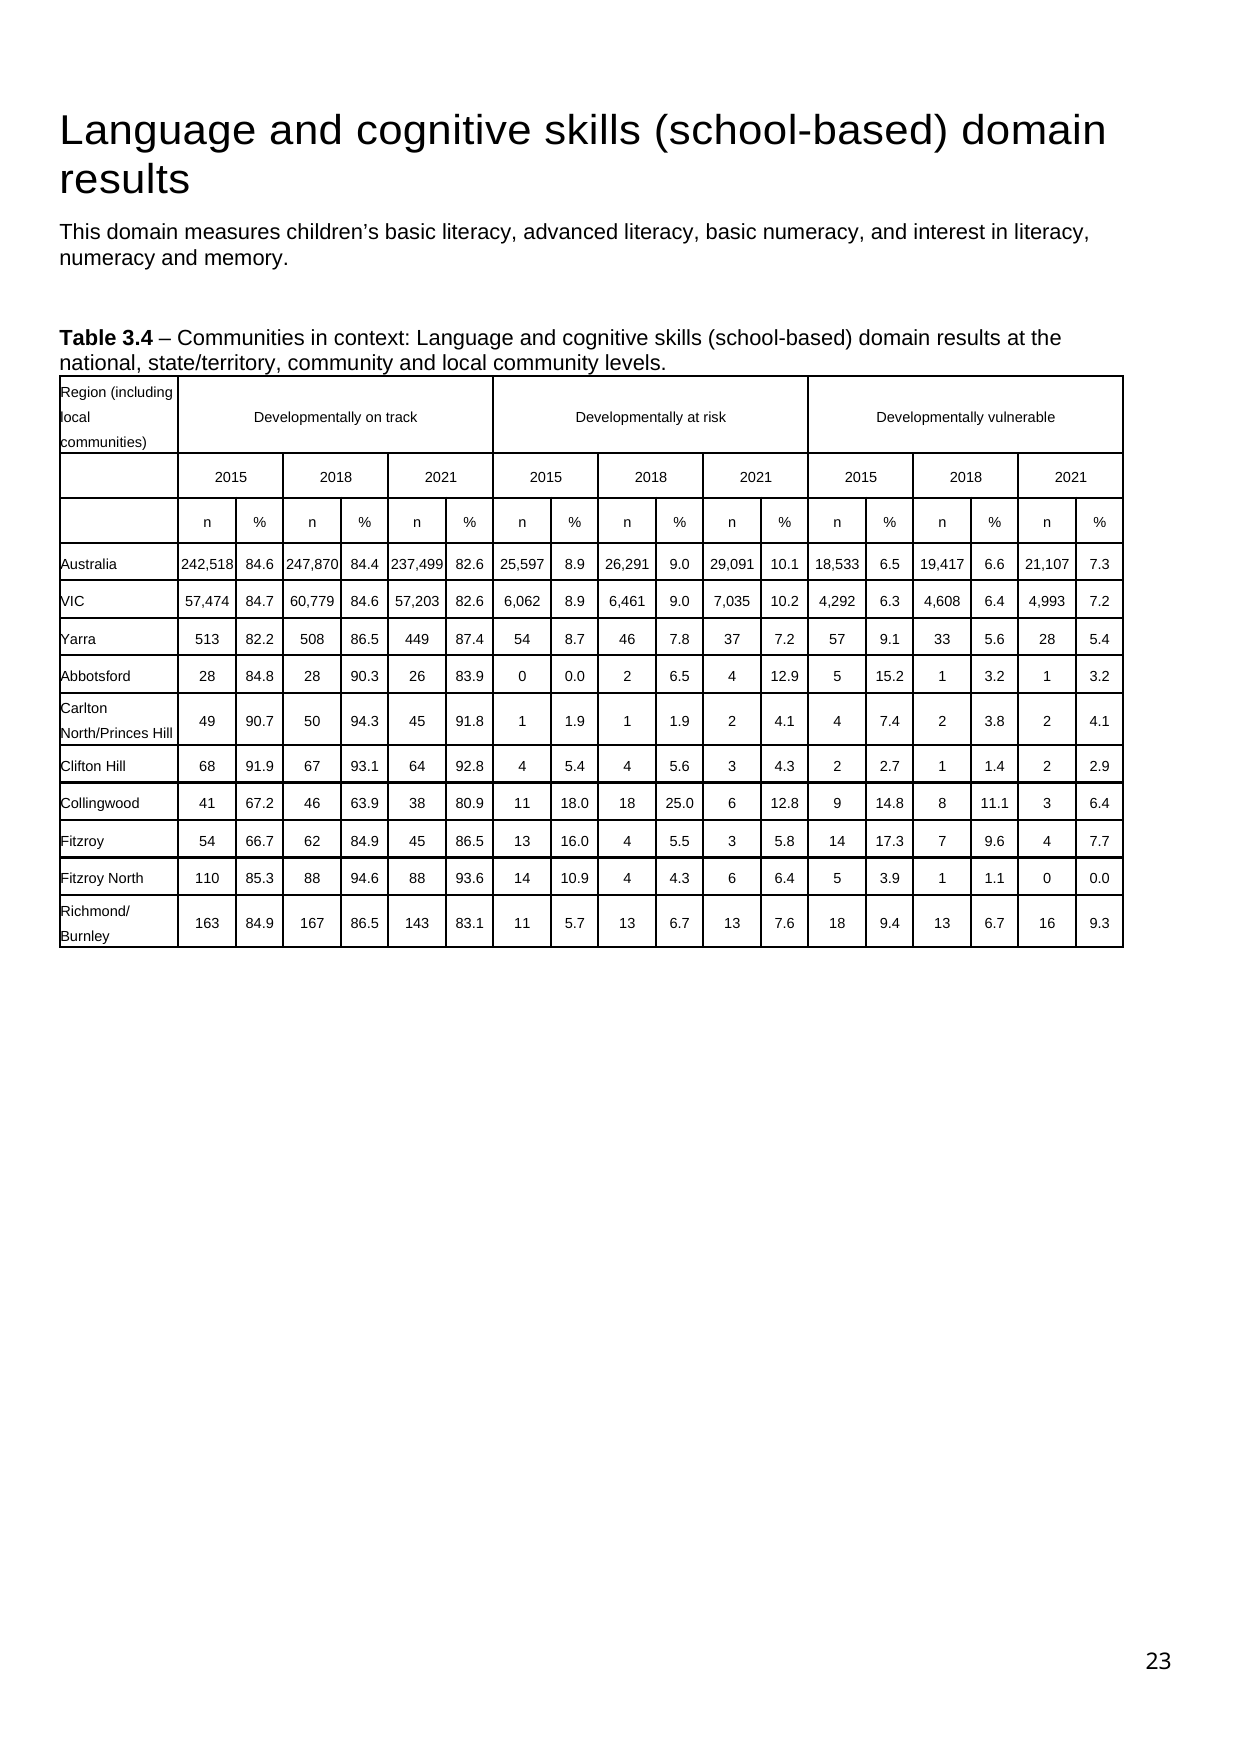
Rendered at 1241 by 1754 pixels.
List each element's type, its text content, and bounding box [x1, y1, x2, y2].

table_cell 7.2 [1077, 581, 1122, 617]
table_cell 8.9 [552, 544, 597, 579]
table_cell 82.6 [447, 581, 492, 617]
table_cell 6.5 [867, 544, 912, 579]
table_cell 2018 [599, 454, 702, 497]
table_cell 84.9 [342, 821, 387, 856]
table_cell % [447, 499, 492, 542]
table_cell 5.4 [1077, 619, 1122, 654]
table_cell 4 [599, 859, 655, 894]
table_cell 9.3 [1077, 896, 1122, 946]
table_cell 37 [704, 619, 760, 654]
table_cell 4,292 [809, 581, 865, 617]
table_cell 17.3 [867, 821, 912, 856]
table_cell 2 [1019, 746, 1075, 781]
table_cell 5.4 [552, 746, 597, 781]
table_header Developmentally vulnerable [809, 377, 1122, 452]
table_cell 3.9 [867, 859, 912, 894]
table_cell n [704, 499, 760, 542]
table_cell 91.8 [447, 694, 492, 744]
table_cell 6,461 [599, 581, 655, 617]
table_cell Yarra [61, 619, 177, 654]
table_cell [61, 499, 177, 542]
table_cell 62 [284, 821, 340, 856]
table_cell 11 [494, 784, 550, 819]
table_cell 18 [599, 784, 655, 819]
subtitle Language and cognitive skills (school-based) domain results [59, 105, 1171, 202]
table_cell 86.5 [447, 821, 492, 856]
table_cell 5.8 [762, 821, 807, 856]
table_cell 8 [914, 784, 970, 819]
table_cell 0.0 [1077, 859, 1122, 894]
table_cell 94.6 [342, 859, 387, 894]
table_cell 85.3 [237, 859, 282, 894]
table_cell 29,091 [704, 544, 760, 579]
table_cell Abbotsford [61, 656, 177, 692]
table_cell 2018 [284, 454, 387, 497]
table_cell 9 [809, 784, 865, 819]
table_cell 10.2 [762, 581, 807, 617]
table_cell 60,779 [284, 581, 340, 617]
table_cell 3.2 [972, 656, 1017, 692]
table_cell Clifton Hill [61, 746, 177, 781]
table_cell n [389, 499, 445, 542]
table_cell 26 [389, 656, 445, 692]
table_cell 5.6 [972, 619, 1017, 654]
table_cell 7.6 [762, 896, 807, 946]
table_cell 90.7 [237, 694, 282, 744]
table_cell 80.9 [447, 784, 492, 819]
table_cell 242,518 [179, 544, 235, 579]
table_cell n [494, 499, 550, 542]
table_cell 49 [179, 694, 235, 744]
table_cell n [809, 499, 865, 542]
table_cell 4 [599, 821, 655, 856]
table_cell 12.8 [762, 784, 807, 819]
table_cell 6 [704, 859, 760, 894]
table_cell 1 [914, 656, 970, 692]
table_cell 1 [914, 746, 970, 781]
table_cell 1.4 [972, 746, 1017, 781]
table_cell 4.3 [657, 859, 702, 894]
table_cell 9.0 [657, 581, 702, 617]
table_cell 84.9 [237, 896, 282, 946]
table_cell 3 [704, 821, 760, 856]
table_cell 28 [284, 656, 340, 692]
table_cell 0 [1019, 859, 1075, 894]
table_cell 2 [809, 746, 865, 781]
table_cell 64 [389, 746, 445, 781]
table_cell 11 [494, 896, 550, 946]
table_cell Fitzroy North [61, 859, 177, 894]
table_cell 41 [179, 784, 235, 819]
table_cell 67 [284, 746, 340, 781]
table_cell 4 [494, 746, 550, 781]
table_cell % [342, 499, 387, 542]
table_cell 86.5 [342, 619, 387, 654]
table_cell 4.1 [1077, 694, 1122, 744]
table_cell 1 [914, 859, 970, 894]
table_cell 63.9 [342, 784, 387, 819]
table_cell 2021 [389, 454, 492, 497]
table_cell 10.1 [762, 544, 807, 579]
table_cell 5.5 [657, 821, 702, 856]
table_cell 93.6 [447, 859, 492, 894]
table_cell % [1077, 499, 1122, 542]
table_cell 83.9 [447, 656, 492, 692]
table_cell 88 [389, 859, 445, 894]
table_cell 54 [179, 821, 235, 856]
table_cell Australia [61, 544, 177, 579]
table_cell 86.5 [342, 896, 387, 946]
table_cell 93.1 [342, 746, 387, 781]
table_cell 237,499 [389, 544, 445, 579]
table_cell 2015 [494, 454, 597, 497]
table_cell 6.4 [1077, 784, 1122, 819]
table_cell 2015 [179, 454, 282, 497]
table_cell 4.3 [762, 746, 807, 781]
table_cell 14 [494, 859, 550, 894]
table_cell 5.6 [657, 746, 702, 781]
table_cell 6.7 [972, 896, 1017, 946]
table_cell 16 [1019, 896, 1075, 946]
table_cell 4.1 [762, 694, 807, 744]
table_cell 6.6 [972, 544, 1017, 579]
table_cell 8.7 [552, 619, 597, 654]
table_cell 16.0 [552, 821, 597, 856]
table_cell 1.9 [657, 694, 702, 744]
table_cell 2.7 [867, 746, 912, 781]
table_cell 0 [494, 656, 550, 692]
table_cell [61, 454, 177, 497]
table_cell 14.8 [867, 784, 912, 819]
table_cell 2 [599, 656, 655, 692]
table_cell 13 [494, 821, 550, 856]
table_cell 18,533 [809, 544, 865, 579]
table_cell 1 [1019, 656, 1075, 692]
table_cell 19,417 [914, 544, 970, 579]
table_cell 6,062 [494, 581, 550, 617]
table_header Developmentally on track [179, 377, 492, 452]
table_cell 7.3 [1077, 544, 1122, 579]
table_cell 9.1 [867, 619, 912, 654]
table_cell 7 [914, 821, 970, 856]
table_cell % [657, 499, 702, 542]
table_cell 6.5 [657, 656, 702, 692]
table_cell 9.0 [657, 544, 702, 579]
table_cell 1.1 [972, 859, 1017, 894]
table_cell 7.8 [657, 619, 702, 654]
table_cell 38 [389, 784, 445, 819]
table_cell 4 [704, 656, 760, 692]
table_cell n [599, 499, 655, 542]
table_cell 33 [914, 619, 970, 654]
table_cell 6.4 [972, 581, 1017, 617]
table_cell 6.3 [867, 581, 912, 617]
table_cell 50 [284, 694, 340, 744]
table_cell 2021 [704, 454, 807, 497]
table_cell 2.9 [1077, 746, 1122, 781]
table_cell 3 [704, 746, 760, 781]
table_cell 84.6 [342, 581, 387, 617]
table_cell 1 [599, 694, 655, 744]
text This domain measures children’s basic literacy, advanced literacy, basic numeracy, and interest in literacy, numeracy and memory. [59, 219, 1171, 270]
table_cell 21,107 [1019, 544, 1075, 579]
table_cell % [972, 499, 1017, 542]
table_cell 26,291 [599, 544, 655, 579]
table_cell 6 [704, 784, 760, 819]
table_cell 513 [179, 619, 235, 654]
table_cell 83.1 [447, 896, 492, 946]
table_cell % [237, 499, 282, 542]
table_cell 167 [284, 896, 340, 946]
table_cell 5.7 [552, 896, 597, 946]
table_cell 18 [809, 896, 865, 946]
table_cell 46 [284, 784, 340, 819]
table_cell 508 [284, 619, 340, 654]
table_cell 6.4 [762, 859, 807, 894]
table_cell 54 [494, 619, 550, 654]
text Table 3.4 – Communities in context: Language and cognitive skills (school-based) domain results at the national, state/territory, community and local community levels. [59, 325, 1131, 375]
table_cell 3.2 [1077, 656, 1122, 692]
table_cell 4,993 [1019, 581, 1075, 617]
table_cell 25.0 [657, 784, 702, 819]
table_cell 15.2 [867, 656, 912, 692]
table_cell 87.4 [447, 619, 492, 654]
table_cell 13 [599, 896, 655, 946]
table_cell 84.4 [342, 544, 387, 579]
table_cell 1.9 [552, 694, 597, 744]
table_cell 5 [809, 656, 865, 692]
table_cell 9.6 [972, 821, 1017, 856]
table_cell 4,608 [914, 581, 970, 617]
table_cell 2 [914, 694, 970, 744]
table_cell 94.3 [342, 694, 387, 744]
table_cell 66.7 [237, 821, 282, 856]
table_cell 45 [389, 694, 445, 744]
table_cell 28 [179, 656, 235, 692]
table_cell % [552, 499, 597, 542]
table_cell Carlton North/Princes Hill [61, 694, 177, 744]
table_cell 84.7 [237, 581, 282, 617]
table_cell 10.9 [552, 859, 597, 894]
table_cell Richmond/Burnley [61, 896, 177, 946]
table_cell 4 [599, 746, 655, 781]
table_cell 67.2 [237, 784, 282, 819]
table_cell 1 [494, 694, 550, 744]
table_cell 18.0 [552, 784, 597, 819]
table_cell VIC [61, 581, 177, 617]
table_header Region (including local communities) [61, 377, 177, 452]
table_cell 57 [809, 619, 865, 654]
table_cell 57,474 [179, 581, 235, 617]
table_cell n [1019, 499, 1075, 542]
table_cell 84.8 [237, 656, 282, 692]
table_cell 6.7 [657, 896, 702, 946]
table_cell 2 [704, 694, 760, 744]
table_cell 68 [179, 746, 235, 781]
table_cell 91.9 [237, 746, 282, 781]
table_cell 143 [389, 896, 445, 946]
table_cell 2018 [914, 454, 1017, 497]
table_cell 57,203 [389, 581, 445, 617]
table_cell 45 [389, 821, 445, 856]
table_cell 92.8 [447, 746, 492, 781]
table_cell 28 [1019, 619, 1075, 654]
table_cell 7.7 [1077, 821, 1122, 856]
table_cell 5 [809, 859, 865, 894]
table_cell 13 [704, 896, 760, 946]
table_cell 247,870 [284, 544, 340, 579]
table_cell 11.1 [972, 784, 1017, 819]
table_cell 7.4 [867, 694, 912, 744]
table_cell 82.2 [237, 619, 282, 654]
table_cell n [914, 499, 970, 542]
table_cell 7.2 [762, 619, 807, 654]
table_cell 84.6 [237, 544, 282, 579]
table_cell 46 [599, 619, 655, 654]
table_cell 2021 [1019, 454, 1122, 497]
table_cell Fitzroy [61, 821, 177, 856]
table_cell 12.9 [762, 656, 807, 692]
table_cell n [179, 499, 235, 542]
table_cell 8.9 [552, 581, 597, 617]
table_cell 25,597 [494, 544, 550, 579]
table_cell 7,035 [704, 581, 760, 617]
table_cell n [284, 499, 340, 542]
table_cell 88 [284, 859, 340, 894]
table_cell % [762, 499, 807, 542]
table_cell 449 [389, 619, 445, 654]
table_cell 110 [179, 859, 235, 894]
table_cell 3.8 [972, 694, 1017, 744]
table_cell 163 [179, 896, 235, 946]
table_cell 4 [809, 694, 865, 744]
table_header Developmentally at risk [494, 377, 807, 452]
table_cell 9.4 [867, 896, 912, 946]
table_cell 4 [1019, 821, 1075, 856]
table_cell 2 [1019, 694, 1075, 744]
table_cell % [867, 499, 912, 542]
table_cell 14 [809, 821, 865, 856]
table_cell 3 [1019, 784, 1075, 819]
table_cell 2015 [809, 454, 912, 497]
table_cell 90.3 [342, 656, 387, 692]
table_cell 82.6 [447, 544, 492, 579]
table_cell Collingwood [61, 784, 177, 819]
table_cell 0.0 [552, 656, 597, 692]
table_cell 13 [914, 896, 970, 946]
